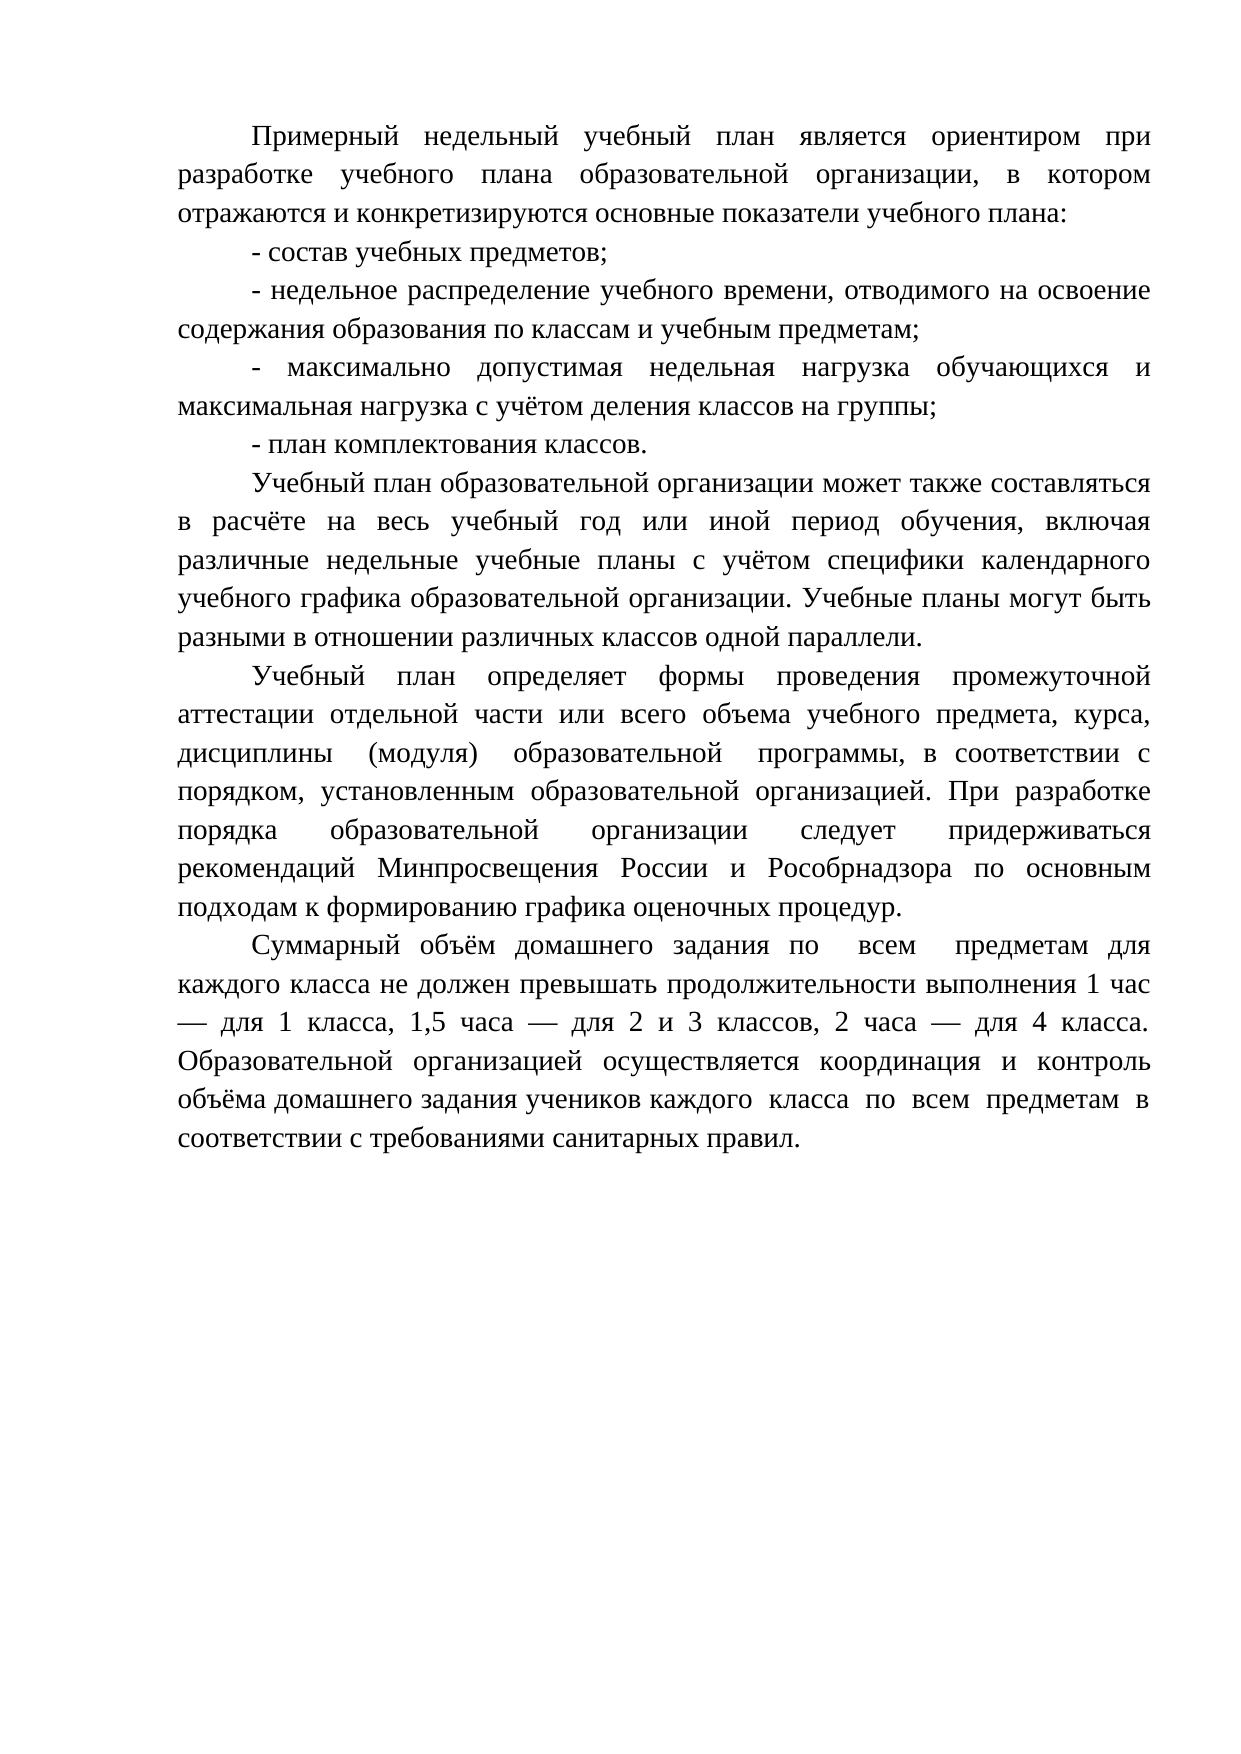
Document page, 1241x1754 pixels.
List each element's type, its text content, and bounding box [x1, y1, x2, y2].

text Учебный план образовательной организации может также составляться в расчёте на весь учебный год или иной период обучения, включая различные недельные учебные планы с учётом специфики календарного учебного графика образовательной организации. Учебные планы могут быть разными в отношении различных классов одной параллели. [177, 465, 1152, 653]
text - максимально допустимая недельная нагрузка обучающихся и максимальная нагрузка с учётом деления классов на группы; [177, 349, 1152, 421]
text - состав учебных предметов; [177, 234, 1152, 267]
text Суммарный объём домашнего задания по всем предметам для каждого класса не должен превышать продолжительности выполнения 1 час — для 1 класса, 1,5 часа — для 2 и 3 классов, 2 часа — для 4 класса. Образовательной организацией осуществляется координация и контроль объёма домашнего задания учеников каждого класса по всем предметам в соответствии с требованиями санитарных правил. [177, 927, 1152, 1154]
text - план комплектования классов. [177, 426, 1152, 460]
text Учебный план определяет формы проведения промежуточной аттестации отдельной части или всего объема учебного предмета, курса, дисциплины (модуля) образовательной программы, в соответствии с порядком, установленным образовательной организацией. При разработке порядка образовательной организации следует придерживаться рекомендаций Минпросвещения России и Рособрнадзора по основным подходам к формированию графика оценочных процедур. [177, 658, 1152, 922]
text Примерный недельный учебный план является ориентиром при разработке учебного плана образовательной организации, в котором отражаются и конкретизируются основные показатели учебного плана: [177, 118, 1152, 229]
text - недельное распределение учебного времени, отводимого на освоение содержания образования по классам и учебным предметам; [177, 272, 1152, 344]
